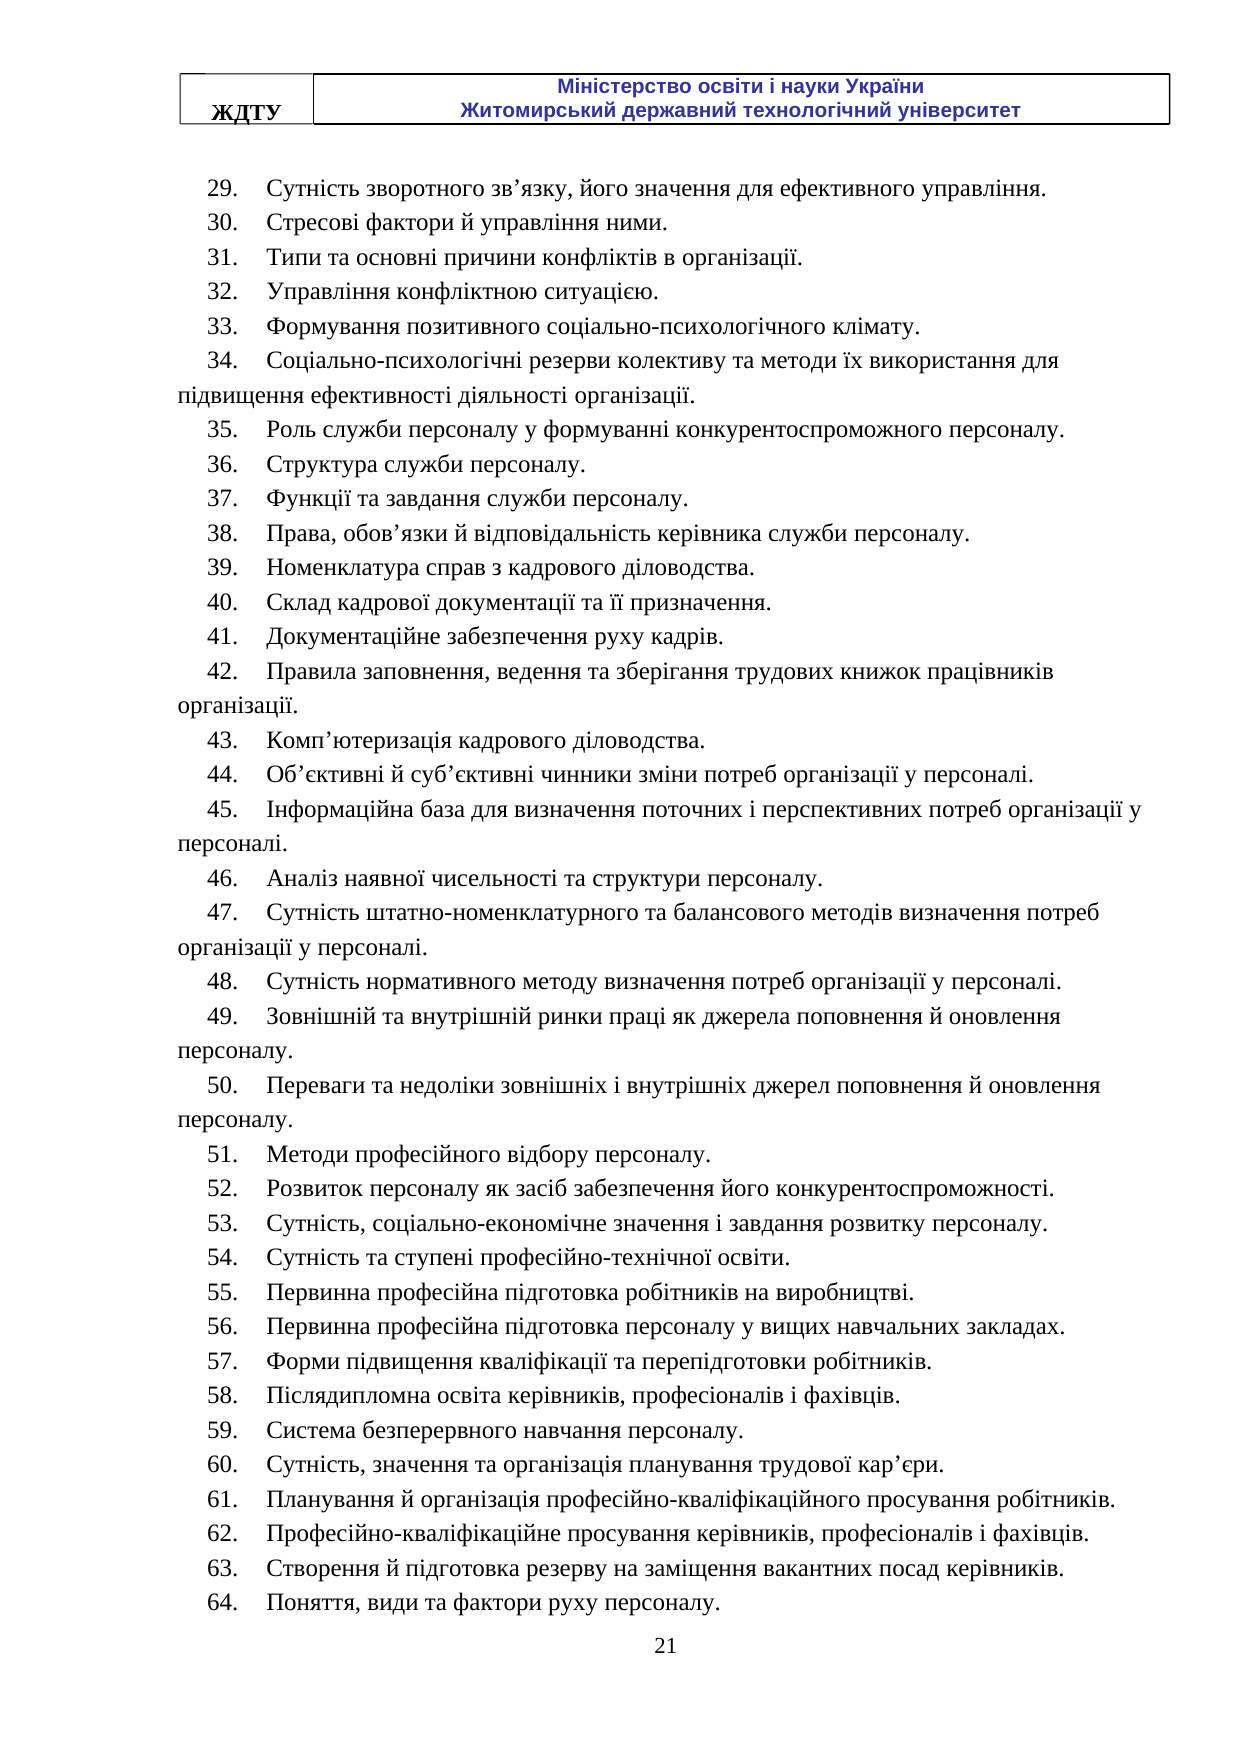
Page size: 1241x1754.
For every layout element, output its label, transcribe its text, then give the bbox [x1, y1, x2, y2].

list Система безперервного навчання персоналу. [177, 1415, 1209, 1444]
list Правила заповнення, ведення та зберігання трудових книжок працівників організації. [177, 656, 1151, 719]
list Формування позитивного соціально-психологічного клімату. [177, 311, 1209, 339]
list Поняття, види та фактори руху персоналу. [177, 1587, 1209, 1616]
list Сутність, значення та організація планування трудової кар’єри. [177, 1449, 1209, 1478]
list Сутність зворотного зв’язку, його значення для ефективного управління. [177, 173, 1209, 202]
list Методи професійного відбору персоналу. [177, 1139, 1209, 1167]
list Створення й підготовка резерву на заміщення вакантних посад керівників. [177, 1553, 1209, 1582]
list Стресові фактори й управління ними. [177, 207, 1209, 236]
list Професійно-кваліфікаційне просування керівників, професіоналів і фахівців. [177, 1518, 1209, 1547]
list Соціально-психологічні резерви колективу та методи їх використання для підвищення ефективності діяльності організації. [177, 345, 1151, 409]
list Сутність та ступені професійно-технічної освіти. [177, 1242, 1209, 1271]
list Номенклатура справ з кадрового діловодства. [177, 552, 1209, 581]
list Сутність нормативного методу визначення потреб організації у персоналі. [177, 966, 1209, 995]
list Зовнішній та внутрішній ринки праці як джерела поповнення й оновлення персоналу. [177, 1001, 1151, 1064]
list Сутність штатно-номенклатурного та балансового методів визначення потреб організації у персоналі. [177, 897, 1152, 961]
list Роль служби персоналу у формуванні конкурентоспроможного персоналу. [177, 414, 1209, 443]
list Первинна професійна підготовка робітників на виробництві. [177, 1277, 1209, 1306]
list Первинна професійна підготовка персоналу у вищих навчальних закладах. [177, 1311, 1209, 1340]
list Сутність, соціально-економічне значення і завдання розвитку персоналу. [177, 1208, 1209, 1237]
list Післядипломна освіта керівників, професіоналів і фахівців. [177, 1380, 1209, 1409]
list Управління конфліктною ситуацією. [177, 276, 1209, 305]
list Права, обов’язки й відповідальність керівника служби персоналу. [177, 518, 1209, 547]
list Інформаційна база для визначення поточних і перспективних потреб організації у персоналі. [177, 794, 1152, 857]
list Об’єктивні й суб’єктивні чинники зміни потреб організації у персоналі. [177, 759, 1209, 788]
list Функції та завдання служби персоналу. [177, 483, 1209, 512]
list Аналіз наявної чисельності та структури персоналу. [177, 863, 1209, 892]
list Структура служби персоналу. [177, 449, 1209, 478]
list Планування й організація професійно-кваліфікаційного просування робітників. [177, 1484, 1209, 1513]
list Типи та основні причини конфліктів в організації. [177, 242, 1209, 271]
list Склад кадрової документації та її призначення. [177, 587, 1209, 616]
list Комп’ютеризація кадрового діловодства. [177, 725, 1209, 754]
list Документаційне забезпечення руху кадрів. [177, 621, 1209, 650]
list Розвиток персоналу як засіб забезпечення його конкурентоспроможності. [177, 1173, 1209, 1202]
list Форми підвищення кваліфікації та перепідготовки робітників. [177, 1346, 1209, 1374]
list Переваги та недоліки зовнішніх і внутрішніх джерел поповнення й оновлення персоналу. [177, 1070, 1152, 1133]
